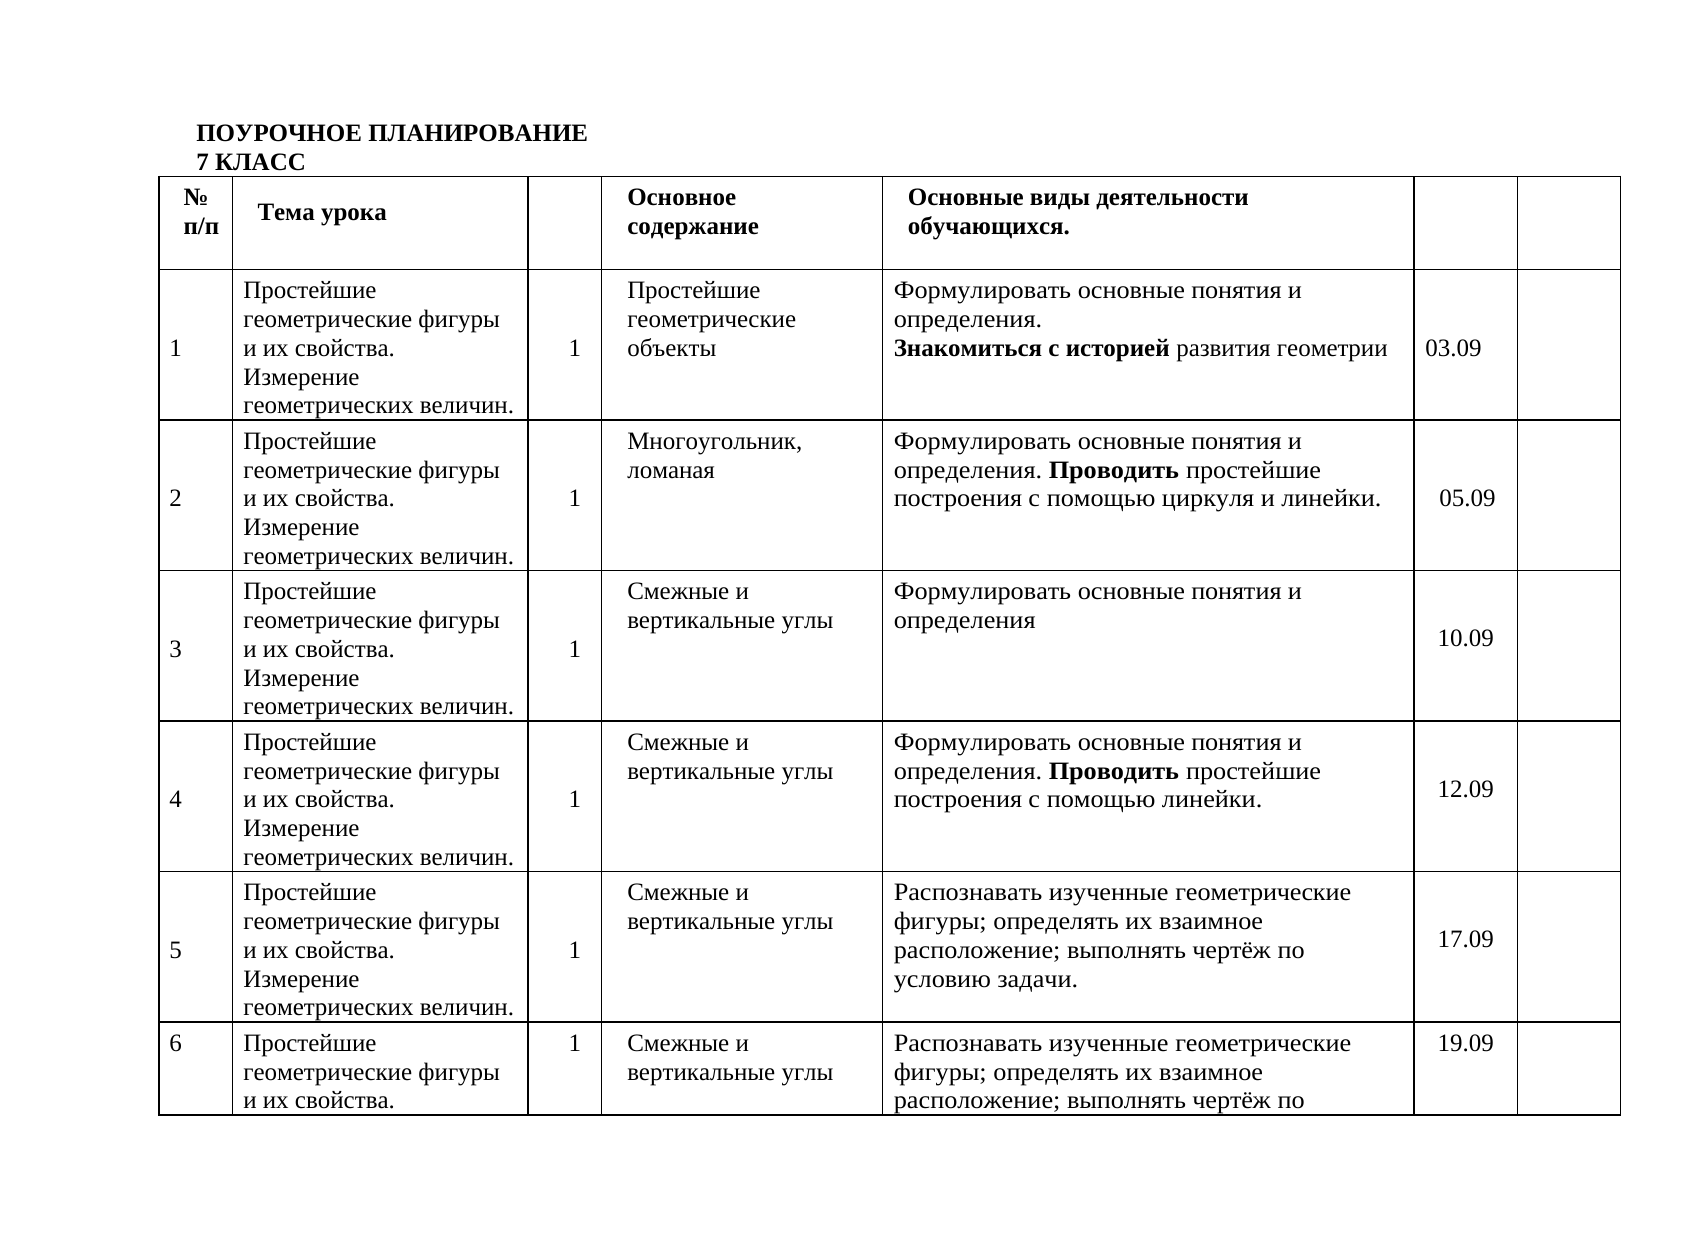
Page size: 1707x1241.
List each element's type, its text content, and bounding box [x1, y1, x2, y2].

table_cell Простейшие геометрические фигуры и их свойства. Измерение геометрических величин. [233, 421, 527, 570]
table_header [1518, 177, 1620, 269]
table_header № п/п [160, 177, 232, 269]
table_cell Формулировать основные понятия и определения. Проводить простейшие построения с помощью циркуля и линейки. [883, 421, 1413, 570]
table_cell [1518, 421, 1620, 570]
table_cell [233, 1023, 527, 1114]
table_header Основные виды деятельности обучающихся. [883, 177, 1413, 269]
table_cell 1 [160, 270, 232, 419]
table_cell 1 [529, 571, 601, 720]
table_cell Смежные и вертикальные углы [602, 872, 882, 1021]
table_cell Многоугольник, ломаная [602, 421, 882, 570]
table_cell Простейшие геометрические фигуры и их свойства. Измерение геометрических величин. [233, 722, 527, 871]
table_header Тема урока [233, 177, 527, 269]
table_cell 4 [160, 722, 232, 871]
table_cell [1518, 571, 1620, 720]
table_cell 1 [529, 421, 601, 570]
table_cell [1518, 1023, 1620, 1114]
table_cell [1518, 722, 1620, 871]
table_cell Простейшие геометрические фигуры и их свойства. Измерение геометрических величин. [233, 571, 527, 720]
table_cell Формулировать основные понятия и определения. Проводить простейшие построения с помощью линейки. [883, 722, 1413, 871]
table_cell Простейшие геометрические объекты [602, 270, 882, 419]
table_cell Распознавать изученные геометрические фигуры; определять их взаимное расположение; выполнять чертёж по условию задачи. [883, 872, 1413, 1021]
table_cell [1518, 872, 1620, 1021]
table_cell Простейшие геометрические фигуры и их свойства. Измерение геометрических величин. [233, 270, 527, 419]
table_cell Смежные и вертикальные углы [602, 722, 882, 871]
text ПОУРОЧНОЕ ПЛАНИРОВАНИЕ [190, 118, 1618, 147]
table_cell 19.09 [1415, 1023, 1517, 1114]
table_cell 1 [529, 270, 601, 419]
table_cell 03.09 [1415, 270, 1517, 419]
table_cell 1 [529, 872, 601, 1021]
table_cell Формулировать основные понятия и определения [883, 571, 1413, 720]
table_cell 2 [160, 421, 232, 570]
table_cell 05.09 [1415, 421, 1517, 570]
table_cell 10.09 [1415, 571, 1517, 720]
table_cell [602, 1023, 882, 1114]
table_cell 1 [529, 1023, 601, 1114]
table_cell 6 [160, 1023, 232, 1114]
table_header [1415, 177, 1517, 269]
table_header Основное содержание [602, 177, 882, 269]
table_cell 12.09 [1415, 722, 1517, 871]
table_cell 17.09 [1415, 872, 1517, 1021]
table_cell [1518, 270, 1620, 419]
table_cell Простейшие геометрические фигуры и их свойства. Измерение геометрических величин. [233, 872, 527, 1021]
table_cell 5 [160, 872, 232, 1021]
table_header [529, 177, 601, 269]
table_cell 3 [160, 571, 232, 720]
table_cell Формулировать основные понятия и определения. Знакомиться с историей развития геометрии [883, 270, 1413, 419]
table_cell 1 [529, 722, 601, 871]
table_cell Смежные и вертикальные углы [602, 571, 882, 720]
text 7 КЛАСС [190, 147, 1618, 176]
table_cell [883, 1023, 1413, 1114]
